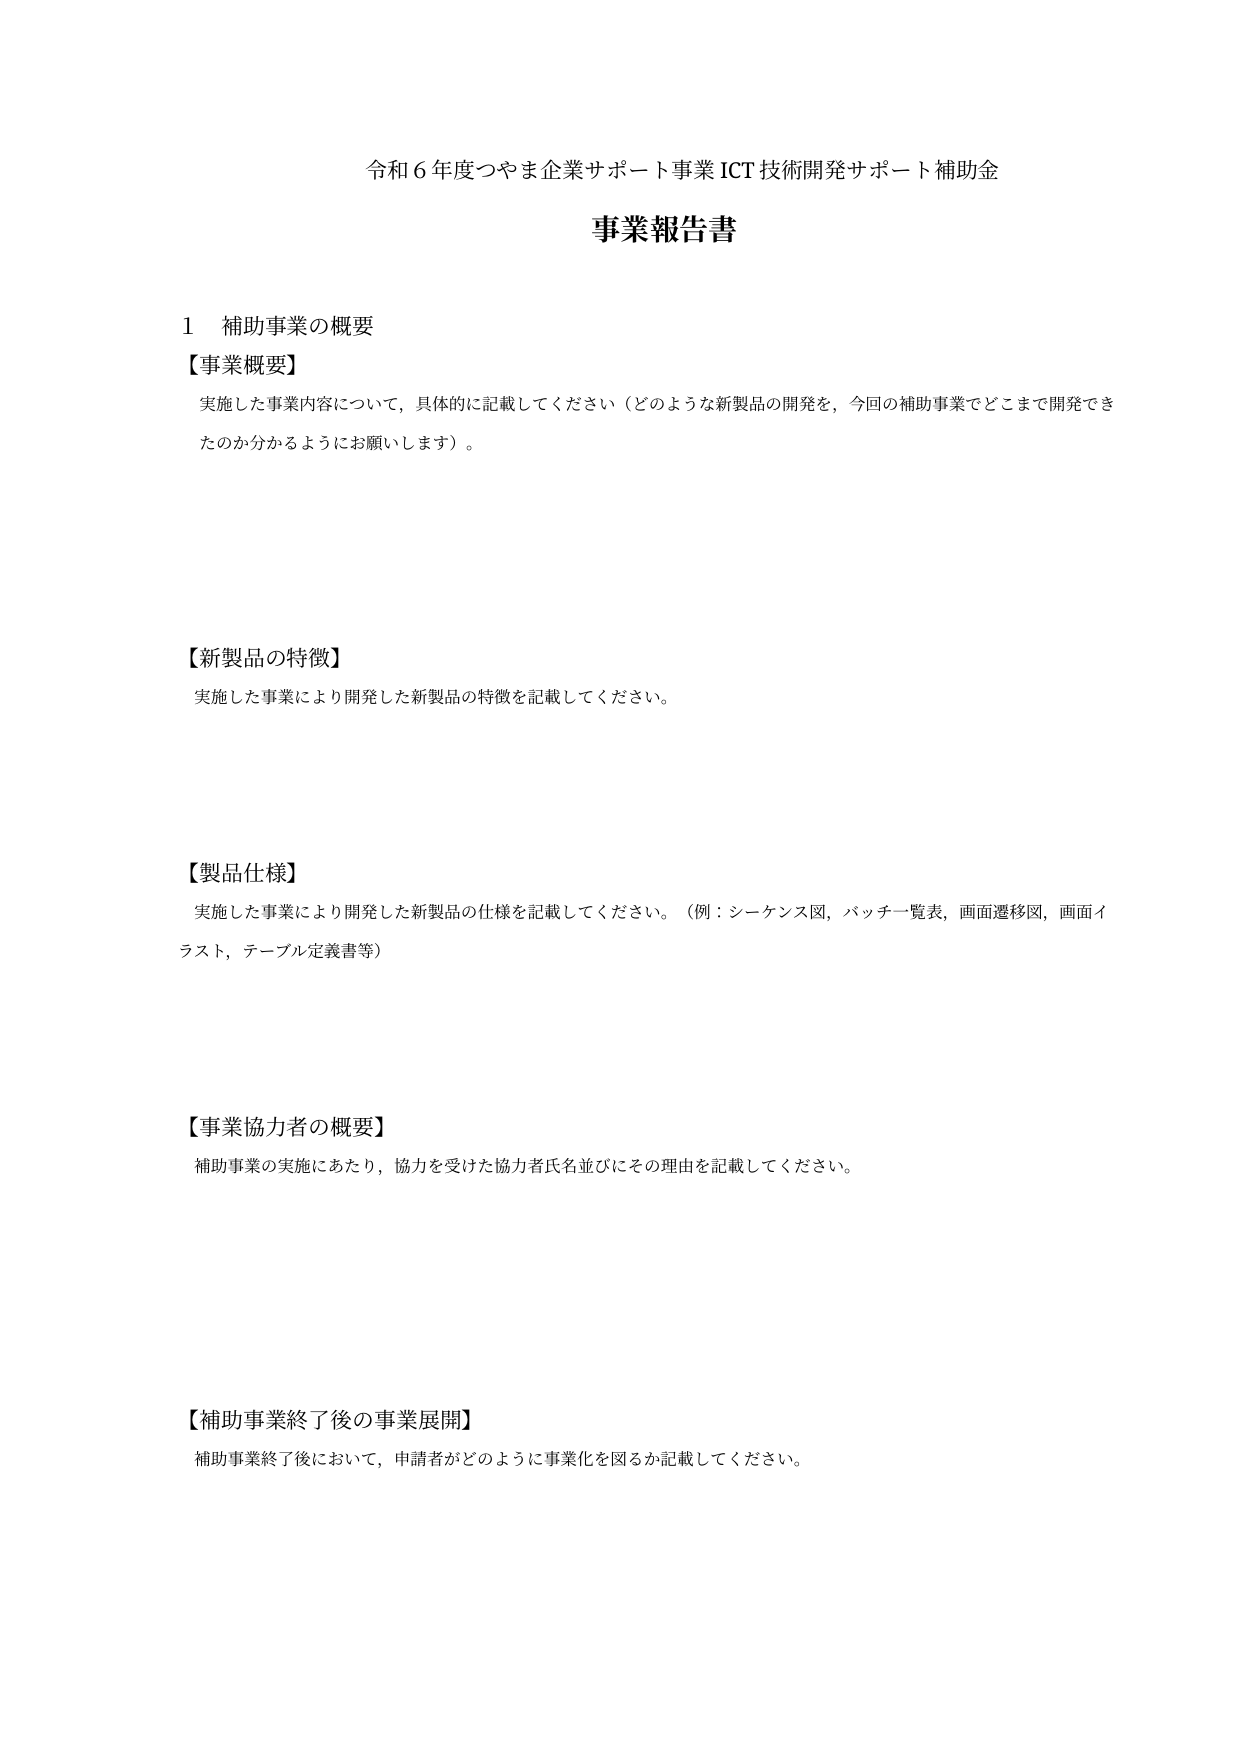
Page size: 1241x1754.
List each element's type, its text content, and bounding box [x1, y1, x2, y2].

text 実施した事業内容について，具体的に記載してください（どのような新製品の開発を，今回の補助事業でどこまで開発できたのか分かるようにお願いします）。 [199, 384, 1122, 462]
text 実施した事業により開発した新製品の特徴を記載してください。 [177, 677, 1122, 716]
text 【製品仕様】 [177, 853, 1122, 892]
text 【事業概要】 [177, 345, 1122, 384]
text 令和６年度つやま企業サポート事業ICT技術開発サポート補助金 [177, 149, 1122, 189]
text 補助事業の実施にあたり，協力を受けた協力者氏名並びにその理由を記載してください。 [177, 1146, 1122, 1184]
text １ 補助事業の概要 [177, 306, 1122, 345]
text 事業報告書 [177, 189, 1122, 267]
text 【事業協力者の概要】 [177, 1106, 1122, 1146]
text 【新製品の特徴】 [177, 638, 1122, 677]
text 【補助事業終了後の事業展開】 [177, 1399, 1122, 1438]
text 補助事業終了後において，申請者がどのように事業化を図るか記載してください。 [177, 1438, 1122, 1477]
text 実施した事業により開発した新製品の仕様を記載してください。（例：シーケンス図，バッチ一覧表，画面遷移図，画面イラスト，テーブル定義書等） [177, 892, 1122, 970]
